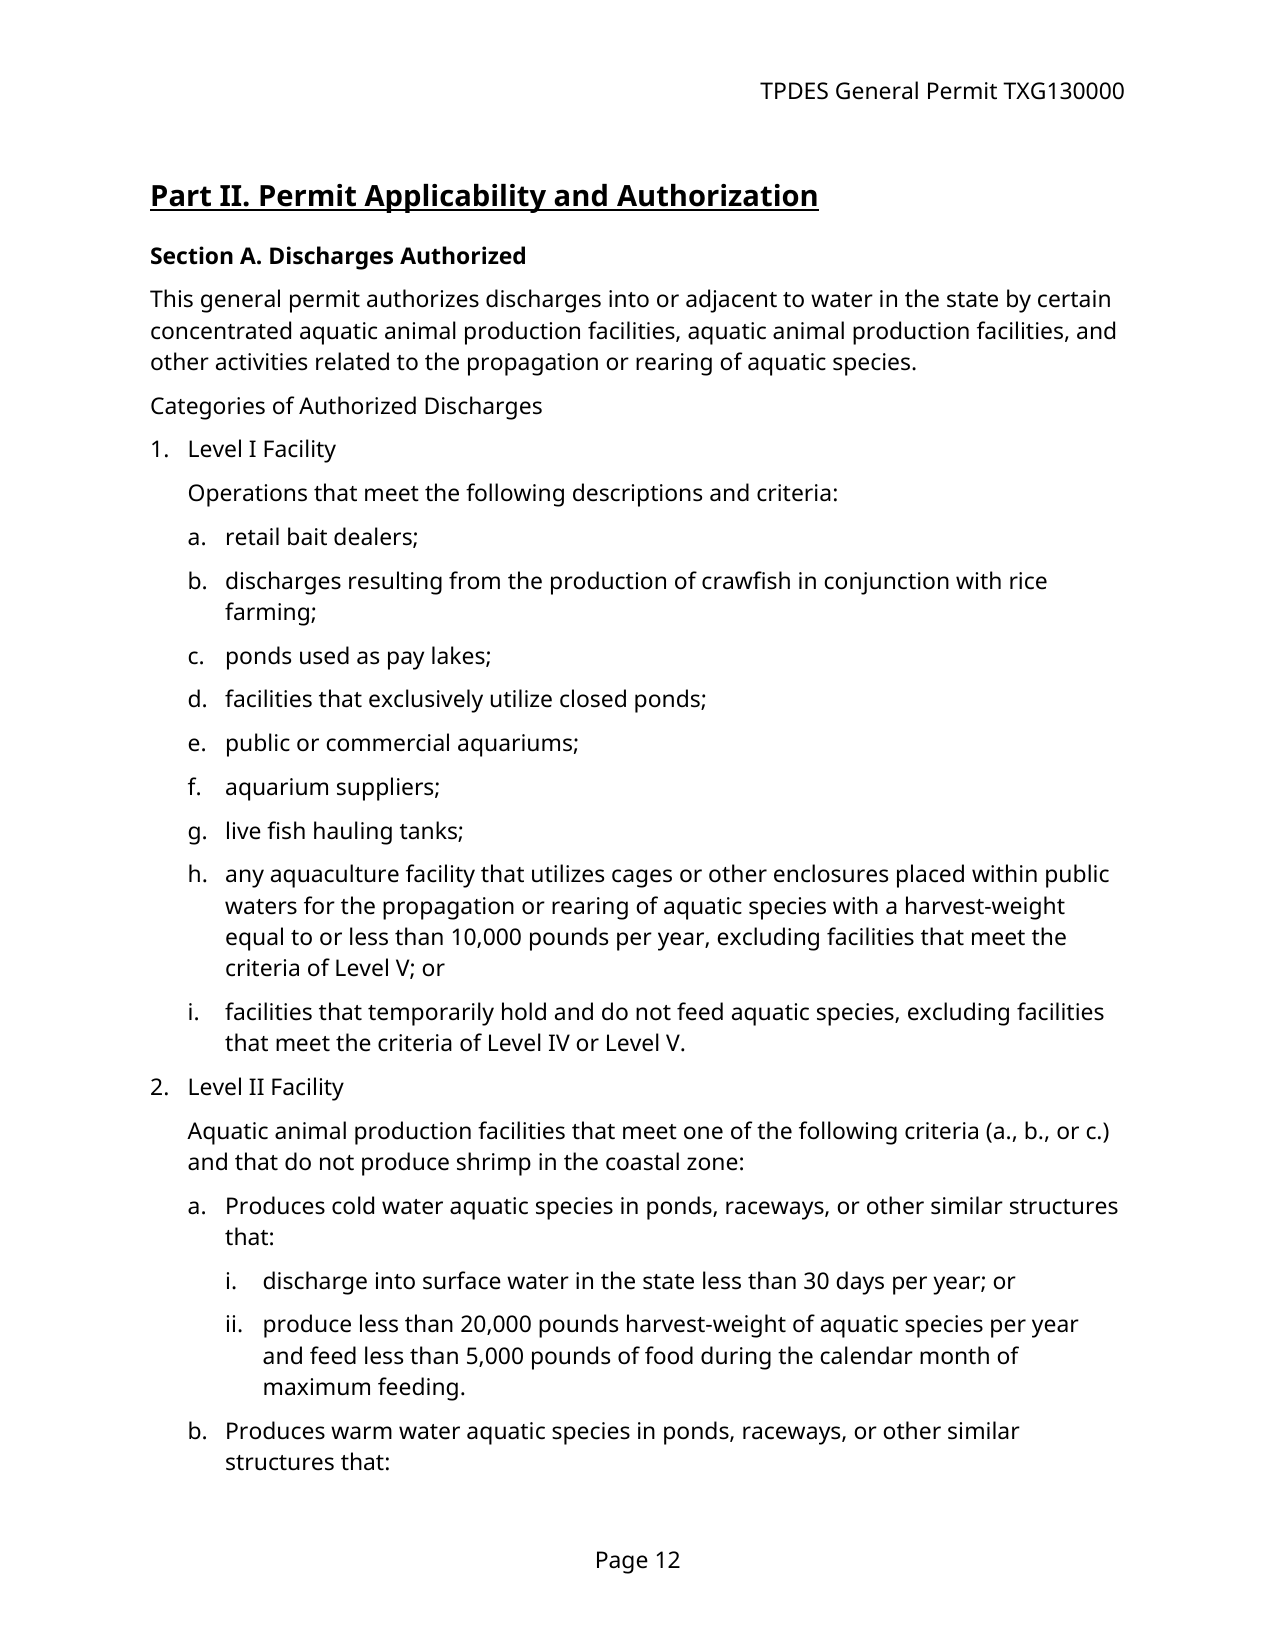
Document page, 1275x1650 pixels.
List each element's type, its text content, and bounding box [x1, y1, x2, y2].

list public or commercial aquariums; [187, 727, 1125, 758]
list produce less than 20,000 pounds harvest-weight of aquatic species per year and feed less than 5,000 pounds of food during the calendar month of maximum feeding. [225, 1308, 1125, 1402]
text Categories of Authorized Discharges [150, 390, 1125, 421]
list retail bait dealers; [187, 521, 1125, 552]
subtitle Part II. Permit Applicability and Authorization [150, 175, 1125, 215]
list discharges resulting from the production of crawfish in conjunction with rice farming; [187, 565, 1125, 627]
list ponds used as pay lakes; [187, 640, 1125, 671]
list Produces warm water aquatic species in ponds, raceways, or other similar structures that: [187, 1415, 1125, 1477]
list Produces cold water aquatic species in ponds, raceways, or other similar structures that: [187, 1190, 1125, 1252]
list Aquatic animal production facilities that meet one of the following criteria (a., b., or c.) and that do not produce shrimp in the coastal zone: [187, 1115, 1125, 1177]
subtitle Section A. Discharges Authorized [150, 240, 1125, 271]
list Operations that meet the following descriptions and criteria: [187, 477, 1125, 508]
list facilities that temporarily hold and do not feed aquatic species, excluding facilities that meet the criteria of Level IV or Level V. [187, 996, 1125, 1058]
list aquarium suppliers; [187, 771, 1125, 802]
text This general permit authorizes discharges into or adjacent to water in the state by certain concentrated aquatic animal production facilities, aquatic animal production facilities, and other activities related to the propagation or rearing of aquatic species. [150, 283, 1125, 377]
list facilities that exclusively utilize closed ponds; [187, 683, 1125, 715]
list any aquaculture facility that utilizes cages or other enclosures placed within public waters for the propagation or rearing of aquatic species with a harvest-weight equal to or less than 10,000 pounds per year, excluding facilities that meet the criteria of Level V; or [187, 858, 1125, 983]
list discharge into surface water in the state less than 30 days per year; or [225, 1265, 1125, 1296]
list live fish hauling tanks; [187, 815, 1125, 846]
list Level I Facility [150, 433, 1125, 465]
list Level II Facility [150, 1071, 1125, 1102]
